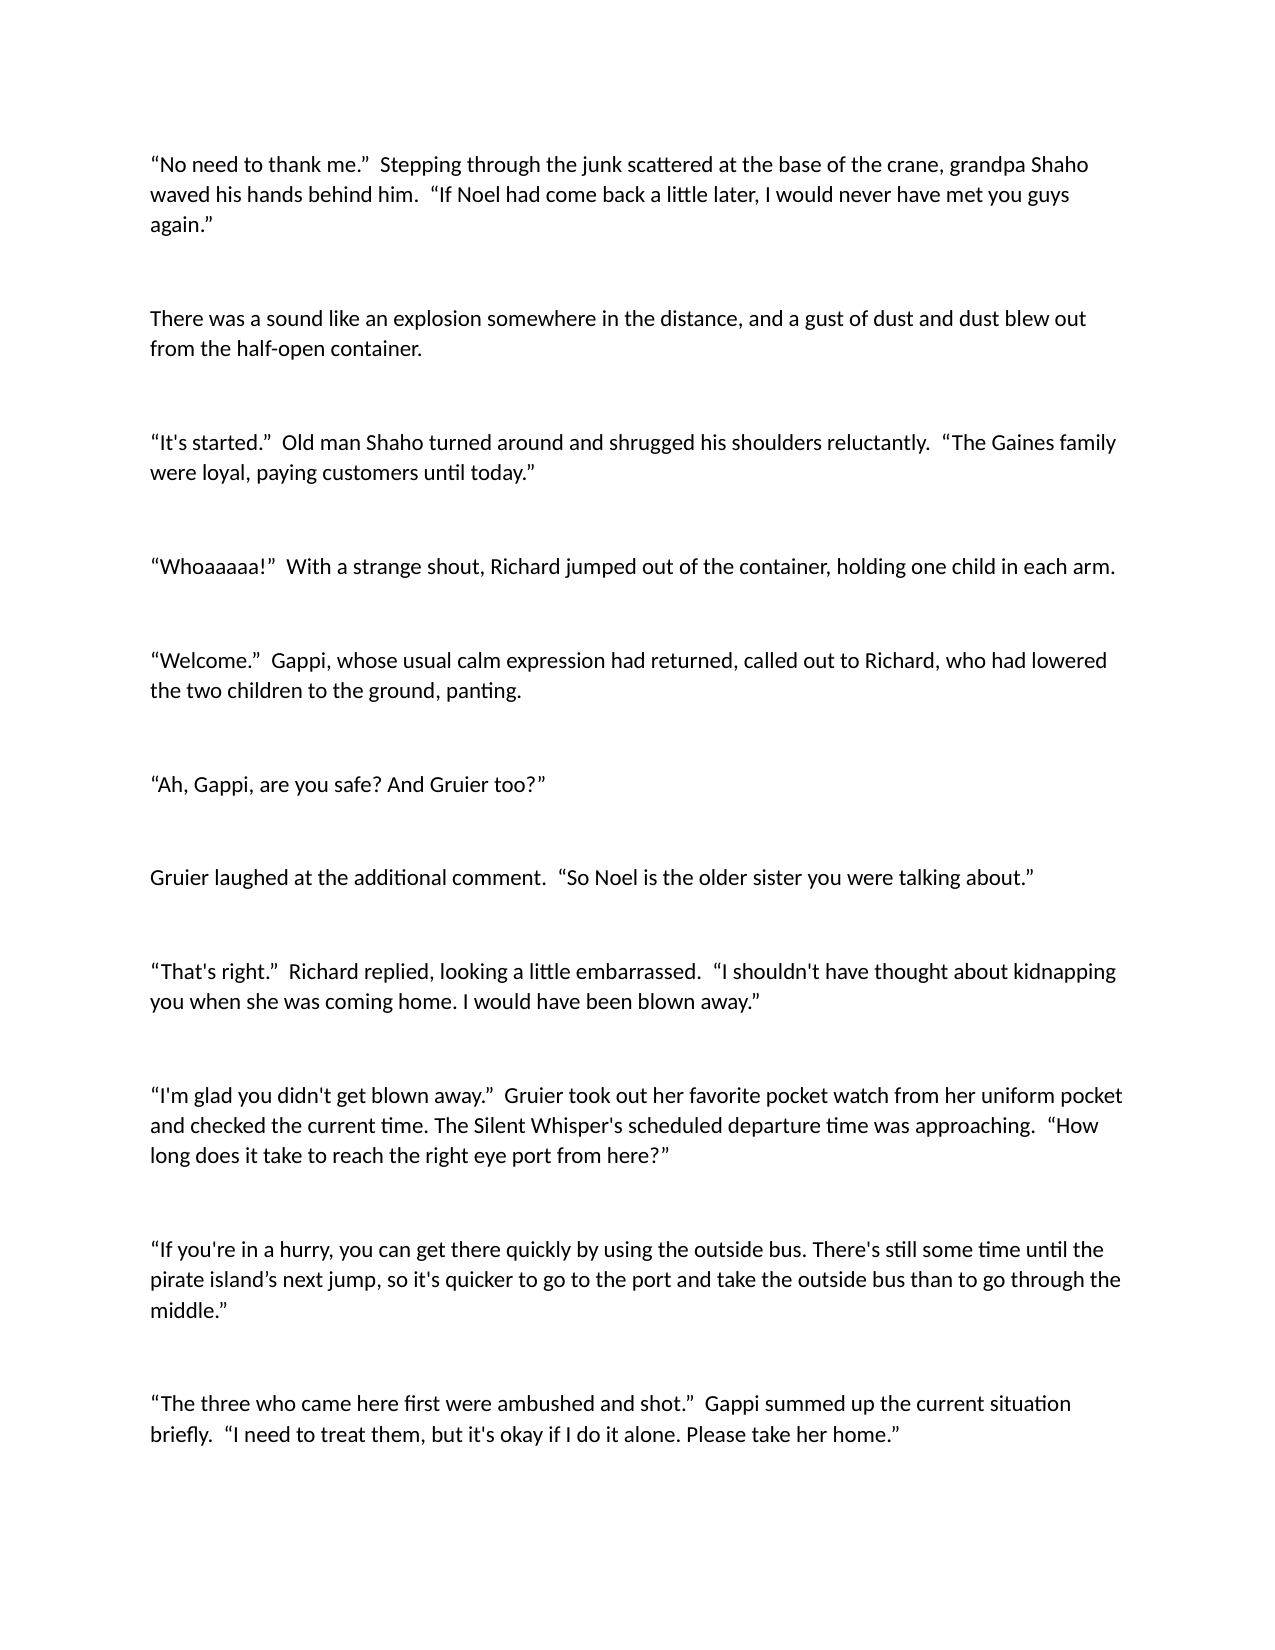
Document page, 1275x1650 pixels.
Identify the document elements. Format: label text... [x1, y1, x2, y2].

text Gruier laughed at the additional comment. “So Noel is the older sister you were talking about.” [150, 863, 1125, 892]
text There was a sound like an explosion somewhere in the distance, and a gust of dust and dust blew out from the half-open container. [150, 304, 1125, 362]
text “Welcome.” Gappi, whose usual calm expression had returned, called out to Richard, who had lowered the two children to the ground, panting. [150, 646, 1125, 704]
text “It's started.” Old man Shaho turned around and shrugged his shoulders reluctantly. “The Gaines family were loyal, paying customers until today.” [150, 428, 1125, 486]
text “I'm glad you didn't get blown away.” Gruier took out her favorite pocket watch from her uniform pocket and checked the current time. The Silent Whisper's scheduled departure time was approaching. “How long does it take to reach the right eye port from here?” [150, 1081, 1125, 1170]
text “That's right.” Richard replied, looking a little embarrassed. “I shouldn't have thought about kidnapping you when she was coming home. I would have been blown away.” [150, 957, 1125, 1016]
text “The three who came here first were ambushed and shot.” Gappi summed up the current situation briefly. “I need to treat them, but it's okay if I do it alone. Please take her home.” [150, 1389, 1125, 1448]
text “No need to thank me.” Stepping through the junk scattered at the base of the crane, grandpa Shaho waved his hands behind him. “If Noel had come back a little later, I would never have met you guys again.” [150, 150, 1125, 238]
text “If you're in a hurry, you can get there quickly by using the outside bus. There's still some time until the pirate island’s next jump, so it's quicker to go to the port and take the outside bus than to go through the middle.” [150, 1235, 1125, 1324]
text “Ah, Gappi, are you safe? And Gruier too?” [150, 770, 1125, 798]
text “Whoaaaaa!” With a strange shout, Richard jumped out of the container, holding one child in each arm. [150, 552, 1125, 580]
